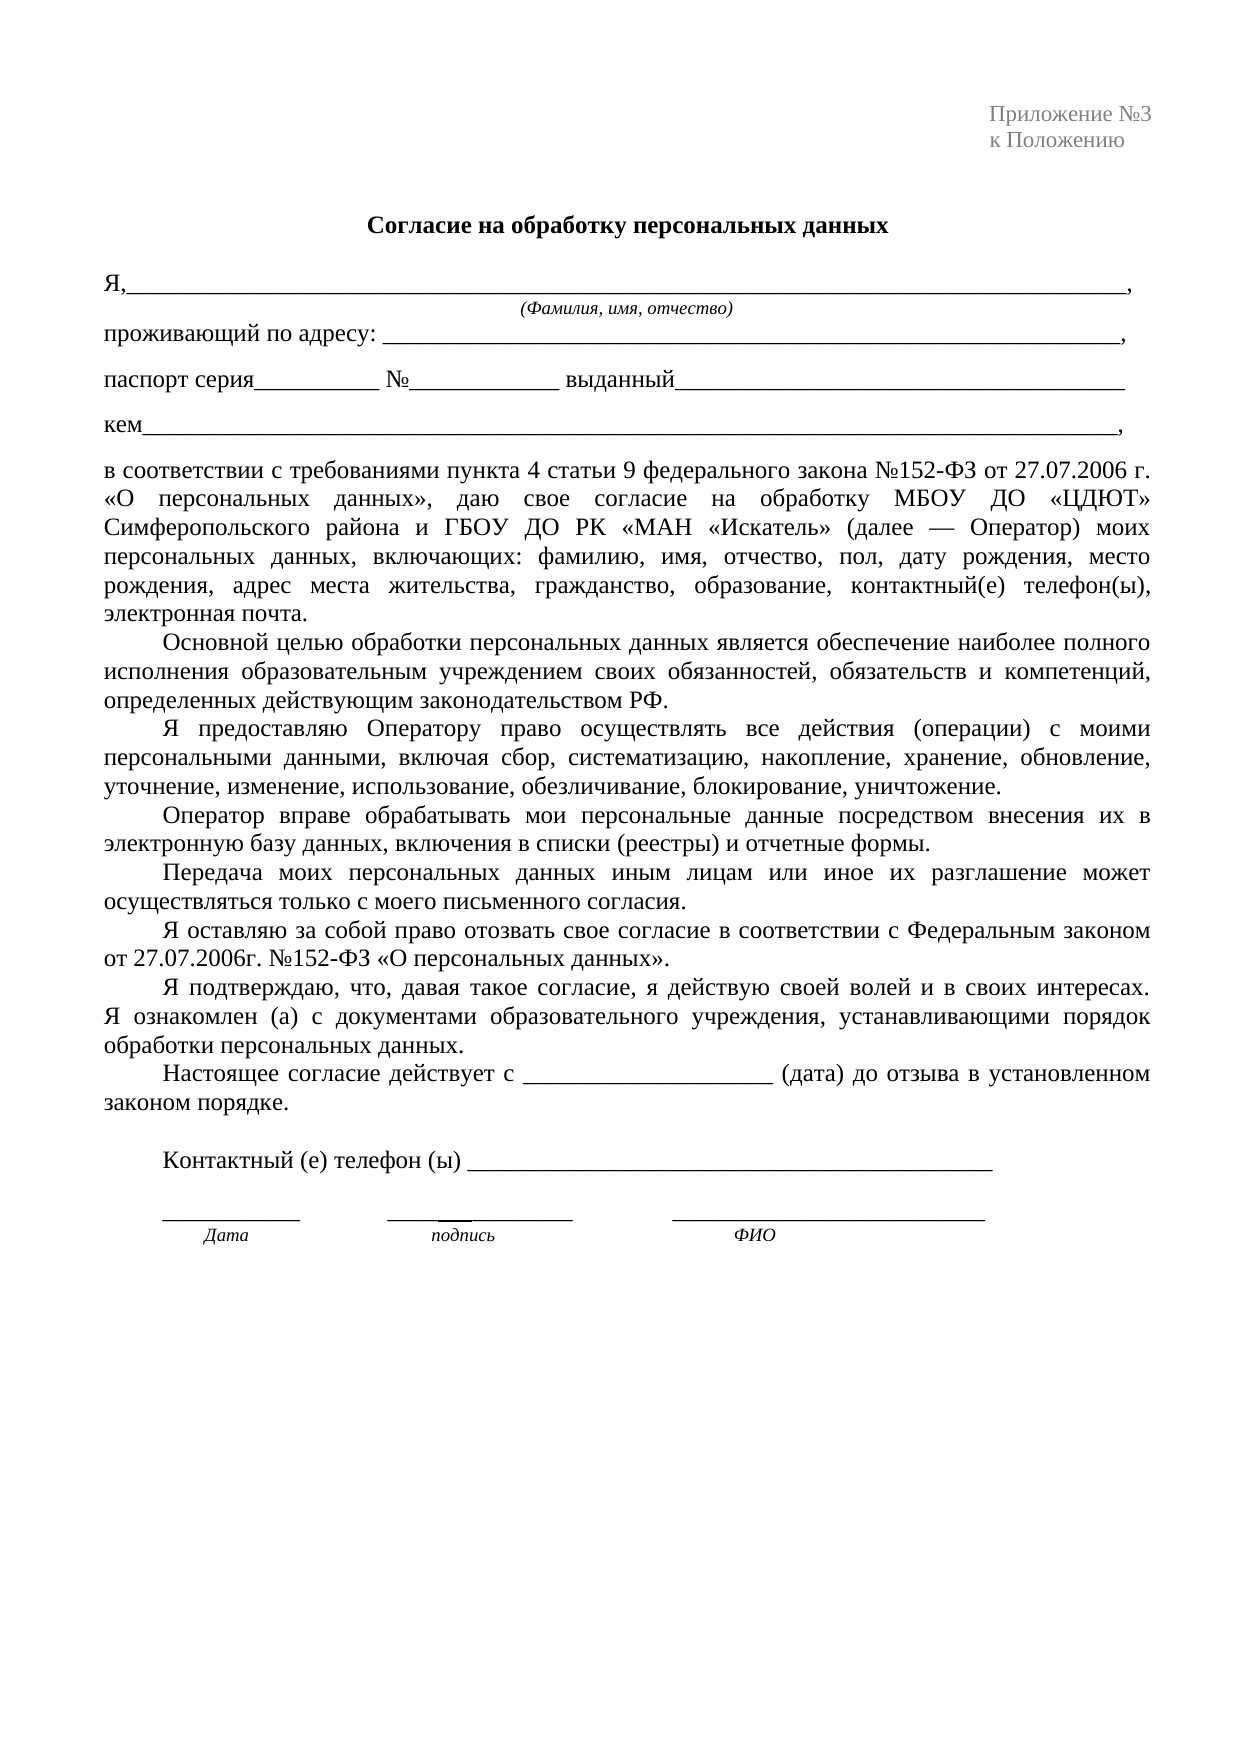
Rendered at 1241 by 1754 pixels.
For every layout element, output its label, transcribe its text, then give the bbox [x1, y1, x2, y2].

text кем______________________________________________________________________________, [103, 409, 1152, 438]
text Я подтверждаю, что, давая такое согласие, я действую своей волей и в своих интересах. Я ознакомлен (а) с документами образовательного учреждения, устанавливающими порядок обработки персональных данных. [103, 972, 1152, 1058]
text Приложение №3 [103, 100, 1152, 127]
text Передача моих персональных данных иным лицам или иное их разглашение может осуществляться только с моего письменного согласия. [103, 857, 1152, 915]
text Я оставляю за собой право отозвать свое согласие в соответствии с Федеральным законом от 27.07.2006г. №152-ФЗ «О персональных данных». [103, 915, 1152, 972]
text (Фамилия, имя, отчество) [103, 297, 1152, 318]
text Контактный (е) телефон (ы) __________________________________________ [103, 1145, 1152, 1173]
text Я предоставляю Оператору право осуществлять все действия (операции) с моими персональными данными, включая сбор, систематизацию, накопление, хранение, обновление, уточнение, изменение, использование, обезличивание, блокирование, уничтожение. [103, 713, 1152, 800]
text Дата подпись ФИО [103, 1224, 1152, 1245]
text Согласие на обработку персональных данных [103, 210, 1152, 239]
text проживающий по адресу: ___________________________________________________________, [103, 318, 1152, 347]
text Оператор вправе обрабатывать мои персональные данные посредством внесения их в электронную базу данных, включения в списки (реестры) и отчетные формы. [103, 800, 1152, 857]
text в соответствии с требованиями пункта 4 статьи 9 федерального закона №152-ФЗ от 27.07.2006 г. «О персональных данных», даю свое согласие на обработку МБОУ ДО «ЦДЮТ» Симферопольского района и ГБОУ ДО РК «МАН «Искатель» (далее — Оператор) моих персональных данных, включающих: фамилию, имя, отчество, пол, дату рождения, место рождения, адрес места жительства, гражданство, образование, контактный(е) телефон(ы), электронная почта. [103, 455, 1152, 627]
text ___________ ____ ________ _________________________ [103, 1195, 1152, 1224]
text Настоящее согласие действует с ____________________ (дата) до отзыва в установленном законом порядке. [103, 1058, 1152, 1116]
text Основной целью обработки персональных данных является обеспечение наиболее полного исполнения образовательным учреждением своих обязанностей, обязательств и компетенций, определенных действующим законодательством РФ. [103, 627, 1152, 713]
text Я,________________________________________________________________________________, [103, 268, 1152, 297]
text к Положению [103, 127, 1152, 153]
text паспорт серия__________ №____________ выданный____________________________________ [103, 364, 1152, 392]
